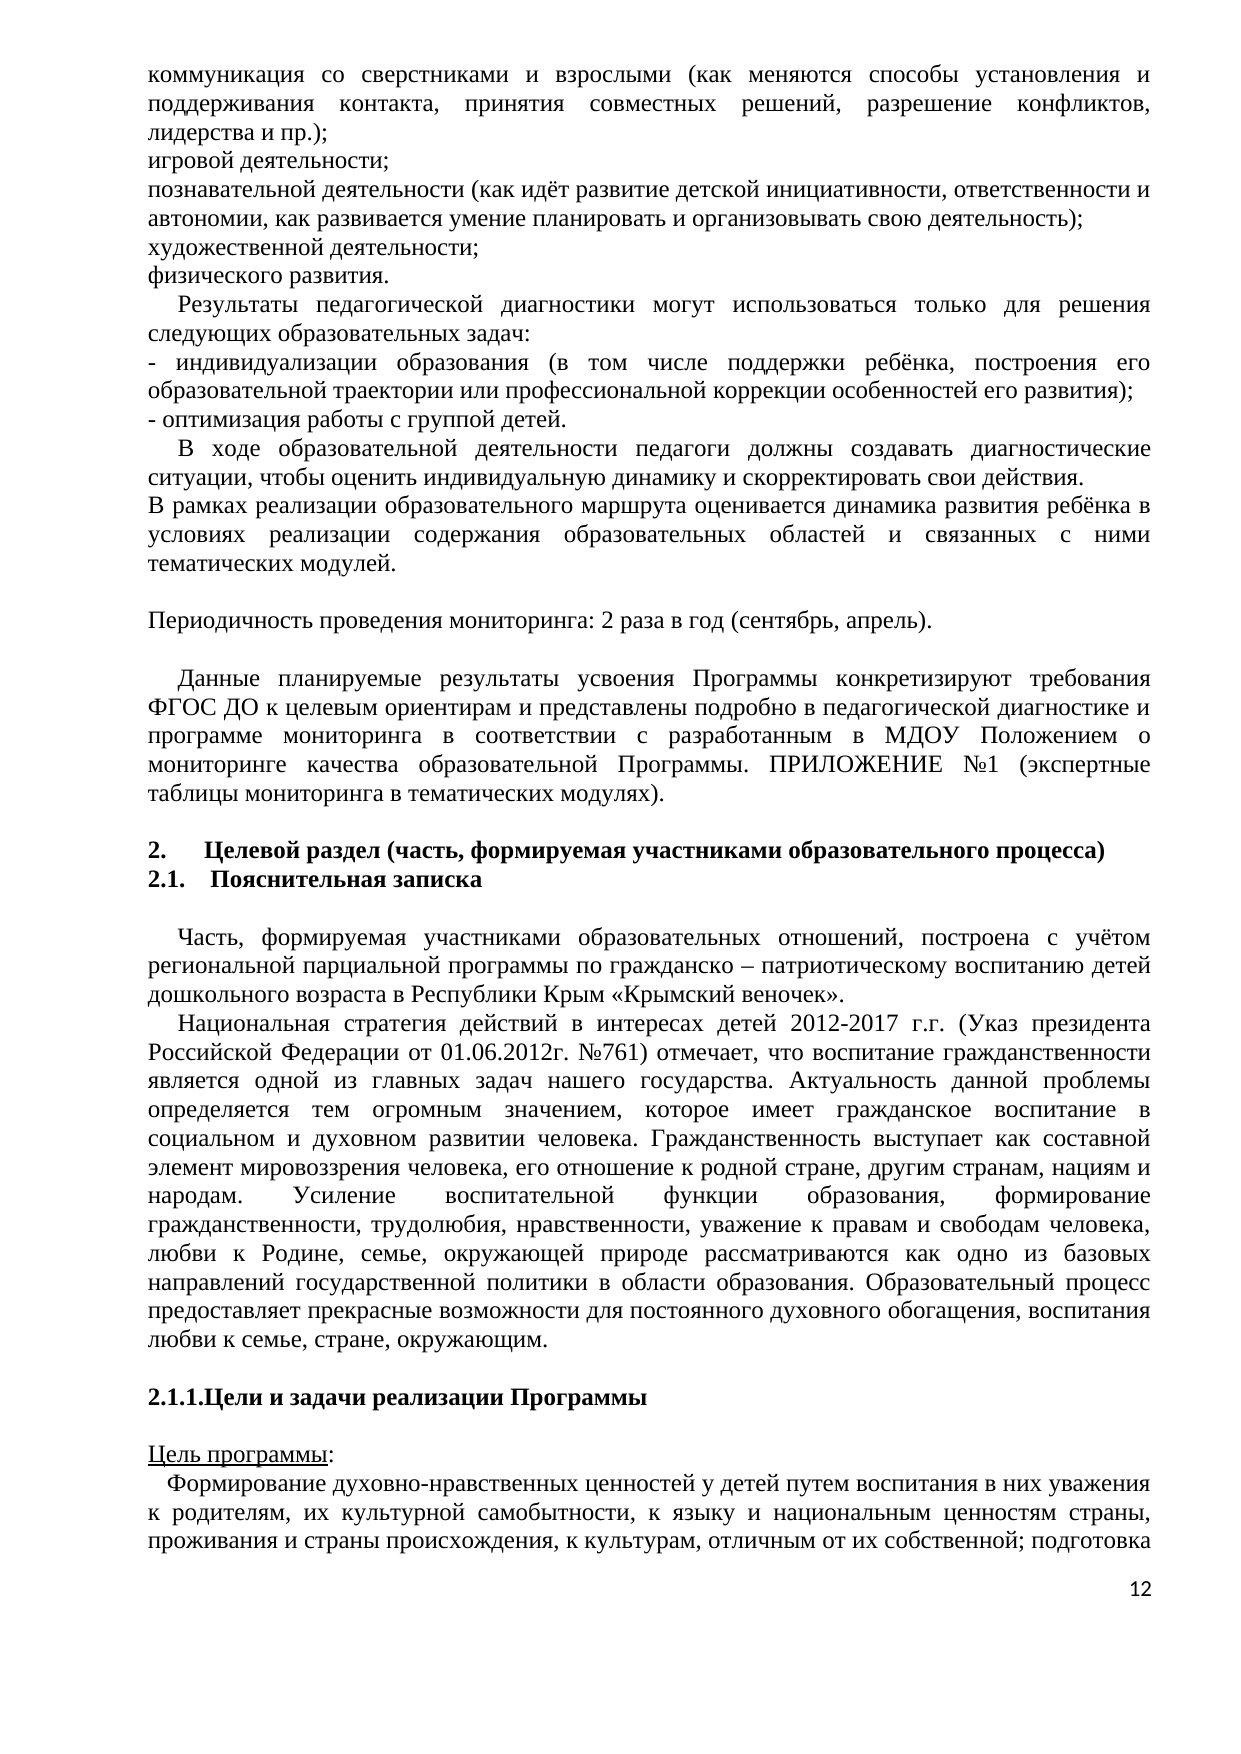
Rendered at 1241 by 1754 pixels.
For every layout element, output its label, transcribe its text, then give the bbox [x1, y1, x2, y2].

text Национальная стратегия действий в интересах детей 2012-2017 г.г. (Указ президента Российской Федерации от 01.06.2012г. №761) отмечает, что воспитание гражданственности является одной из главных задач нашего государства. Актуальность данной проблемы определяется тем огромным значением, которое имеет гражданское воспитание в социальном и духовном развитии человека. Гражданственность выступает как составной элемент мировоззрения человека, его отношение к родной стране, другим странам, нациям и народам. Усиление воспитательной функции образования, формирование гражданственности, трудолюбия, нравственности, уважение к правам и свободам человека, любви к Родине, семье, окружающей природе рассматриваются как одно из базовых направлений государственной политики в области образования. Образовательный процесс предоставляет прекрасные возможности для постоянного духовного обогащения, воспитания любви к семье, стране, окружающим. [148, 1008, 1152, 1353]
list 2.1.1.Цели и задачи реализации Программы [148, 1382, 1152, 1410]
text - индивидуализации образования (в том числе поддержки ребёнка, построения его образовательной траектории или профессиональной коррекции особенностей его развития); [148, 347, 1152, 404]
text познавательной деятельности (как идёт развитие детской инициативности, ответственности и автономии, как развивается умение планировать и организовывать свою деятельность); [148, 174, 1152, 232]
text В рамках реализации образовательного маршрута оценивается динамика развития ребёнка в условиях реализации содержания образовательных областей и связанных с ними тематических модулей. [148, 490, 1152, 577]
text Результаты педагогической диагностики могут использоваться только для решения следующих образовательных задач: [148, 289, 1152, 347]
text В ходе образовательной деятельности педагоги должны создавать диагностические ситуации, чтобы оценить индивидуальную динамику и скорректировать свои действия. [148, 433, 1152, 490]
list Целевой раздел (часть, формируемая участниками образовательного процесса) [148, 835, 1152, 864]
text Часть, формируемая участниками образовательных отношений, построена с учётом региональной парциальной программы по гражданско – патриотическому воспитанию детей дошкольного возраста в Республики Крым «Крымский веночек». [148, 922, 1152, 1008]
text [148, 1468, 1152, 1554]
list Пояснительная записка [148, 864, 1152, 893]
text художественной деятельности; [148, 232, 1152, 260]
text игровой деятельности; [148, 145, 1152, 174]
text Цель программы: [148, 1439, 1152, 1468]
text Периодичность проведения мониторинга: 2 раза в год (сентябрь, апрель). [148, 605, 1152, 634]
text коммуникация со сверстниками и взрослыми (как меняются способы установления и поддерживания контакта, принятия совместных решений, разрешение конфликтов, лидерства и пр.); [148, 59, 1152, 145]
text Данные планируемые результаты усвоения Программы конкретизируют требования ФГОС ДО к целевым ориентирам и представлены подробно в педагогической диагностике и программе мониторинга в соответствии с разработанным в МДОУ Положением о мониторинге качества образовательной Программы. ПРИЛОЖЕНИЕ №1 (экспертные таблицы мониторинга в тематических модулях). [148, 663, 1152, 807]
text физического развития. [148, 260, 1152, 289]
text - оптимизация работы с группой детей. [148, 404, 1152, 433]
